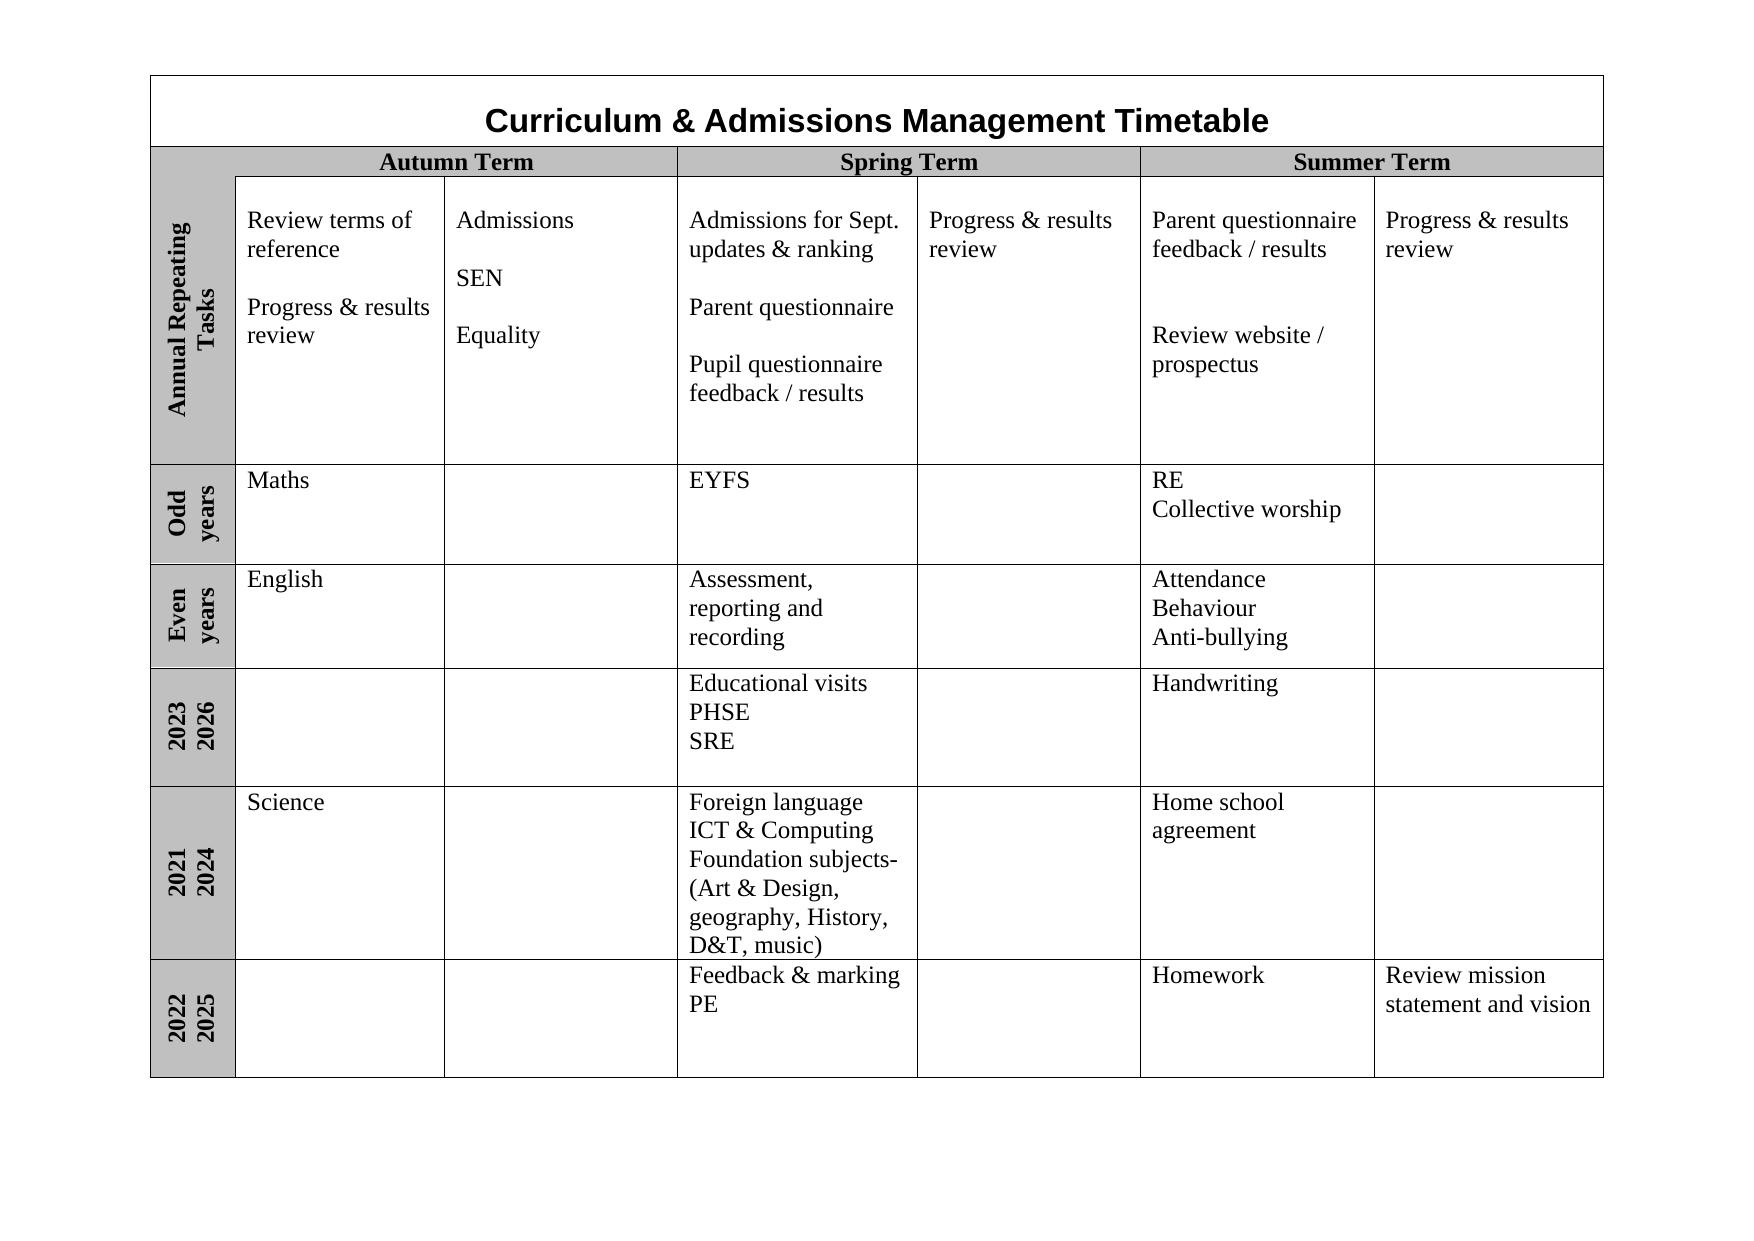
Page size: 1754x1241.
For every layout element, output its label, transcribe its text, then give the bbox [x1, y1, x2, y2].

table_cell Homework [1141, 960, 1374, 1077]
table_cell [1375, 465, 1603, 563]
table_cell [918, 669, 1140, 786]
table_cell Autumn Term [236, 147, 677, 176]
table_cell [918, 960, 1140, 1077]
table_cell [1375, 565, 1603, 667]
table_cell Maths [236, 465, 444, 563]
table_cell [445, 465, 677, 563]
table_cell EYFS [678, 465, 917, 563]
table_cell [445, 565, 677, 667]
table_cell Spring Term [678, 147, 1140, 176]
table_cell 2021 2024 [151, 787, 235, 959]
table_cell English [236, 565, 444, 667]
table_cell Annual Repeating Tasks [151, 176, 235, 464]
table_cell [1375, 787, 1603, 959]
table_cell Home school agreement [1141, 787, 1374, 959]
table_cell [445, 669, 677, 786]
table_cell [445, 960, 677, 1077]
table_cell 2023 2026 [151, 669, 235, 786]
table_cell [918, 787, 1140, 959]
table_header Curriculum & Admissions Management Timetable [151, 76, 1603, 146]
table_cell [918, 565, 1140, 667]
table_cell Attendance Behaviour Anti-bullying [1141, 565, 1374, 667]
table_cell RE Collective worship [1141, 465, 1374, 563]
table_cell Foreign language ICT & Computing Foundation subjects-(Art & Design, geography, History, D&T, music) [678, 787, 917, 959]
table_cell [918, 465, 1140, 563]
table_cell Science [236, 787, 444, 959]
table_cell Assessment, reporting and recording [678, 565, 917, 667]
table_cell Admissions for Sept. updates & ranking Parent questionnaire Pupil questionnaire feedback / results [678, 177, 917, 464]
table_cell [236, 669, 444, 786]
table_cell Educational visits PHSE SRE [678, 669, 917, 786]
table_cell Summer Term [1141, 147, 1603, 176]
table_cell Progress & results review [1375, 177, 1603, 464]
table_cell [1375, 669, 1603, 786]
table_cell Review terms of reference Progress & results review [236, 177, 444, 464]
table_cell Handwriting [1141, 669, 1374, 786]
table_cell Review mission statement and vision [1375, 960, 1603, 1077]
table_cell [236, 960, 444, 1077]
table_cell Parent questionnaire feedback / results Review website / prospectus [1141, 177, 1374, 464]
table_cell Feedback & marking PE [678, 960, 917, 1077]
table_cell [445, 787, 677, 959]
table_cell Progress & results review [918, 177, 1140, 464]
table_cell Even years [151, 565, 235, 667]
table_cell Admissions SEN Equality [445, 177, 677, 464]
table_cell Odd years [151, 465, 235, 563]
table_cell 2022 2025 [151, 960, 235, 1077]
table_cell [151, 147, 236, 176]
